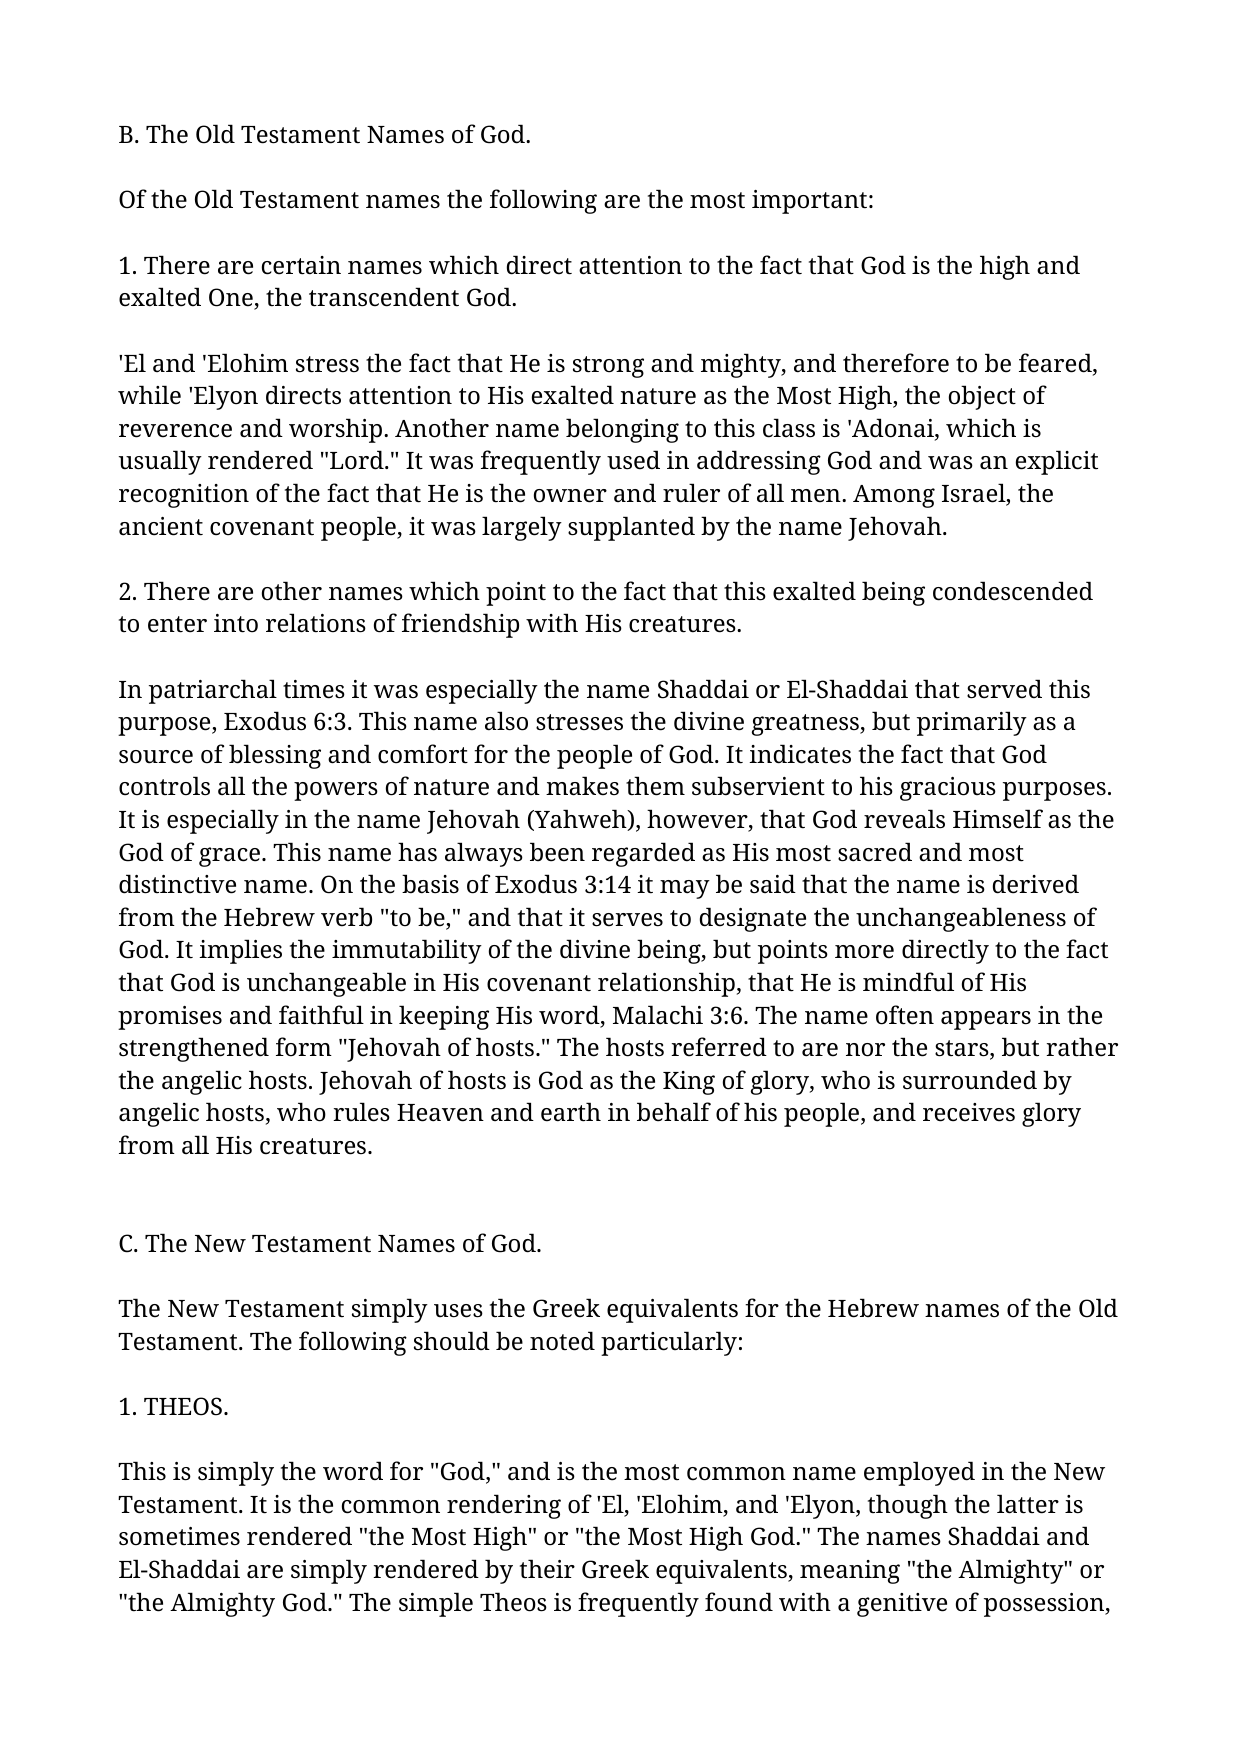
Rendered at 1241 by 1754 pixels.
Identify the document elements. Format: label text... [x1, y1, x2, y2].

text 2. There are other names which point to the fact that this exalted being condescended to enter into relations of friendship with His creatures. [118, 574, 1122, 640]
text 1. THEOS. [118, 1390, 1122, 1422]
text 1. There are certain names which direct attention to the fact that God is the high and exalted One, the transcendent God. [118, 248, 1122, 314]
text In patriarchal times it was especially the name Shaddai or El-Shaddai that served this purpose, Exodus 6:3. This name also stresses the divine greatness, but primarily as a source of blessing and comfort for the people of God. It indicates the fact that God controls all the powers of nature and makes them subservient to his gracious purposes. It is especially in the name Jehovah (Yahweh), however, that God reveals Himself as the God of grace. This name has always been regarded as His most sacred and most distinctive name. On the basis of Exodus 3:14 it may be said that the name is derived from the Hebrew verb "to be," and that it serves to designate the unchangeableness of God. It implies the immutability of the divine being, but points more directly to the fact that God is unchangeable in His covenant relationship, that He is mindful of His promises and faithful in keeping His word, Malachi 3:6. The name often appears in the strengthened form "Jehovah of hosts." The hosts referred to are nor the stars, but rather the angelic hosts. Jehovah of hosts is God as the King of glory, who is surrounded by angelic hosts, who rules Heaven and earth in behalf of his people, and receives glory from all His creatures. [118, 672, 1122, 1161]
text B. The Old Testament Names of God. [118, 118, 1122, 151]
text C. The New Testament Names of God. [118, 1227, 1122, 1259]
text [118, 1455, 1122, 1618]
text Of the Old Testament names the following are the most important: [118, 183, 1122, 216]
text The New Testament simply uses the Greek equivalents for the Hebrew names of the Old Testament. The following should be noted particularly: [118, 1292, 1122, 1357]
text 'El and 'Elohim stress the fact that He is strong and mighty, and therefore to be feared, while 'Elyon directs attention to His exalted nature as the Most High, the object of reverence and worship. Another name belonging to this class is 'Adonai, which is usually rendered "Lord." It was frequently used in addressing God and was an explicit recognition of the fact that He is the owner and ruler of all men. Among Israel, the ancient covenant people, it was largely supplanted by the name Jehovah. [118, 346, 1122, 542]
